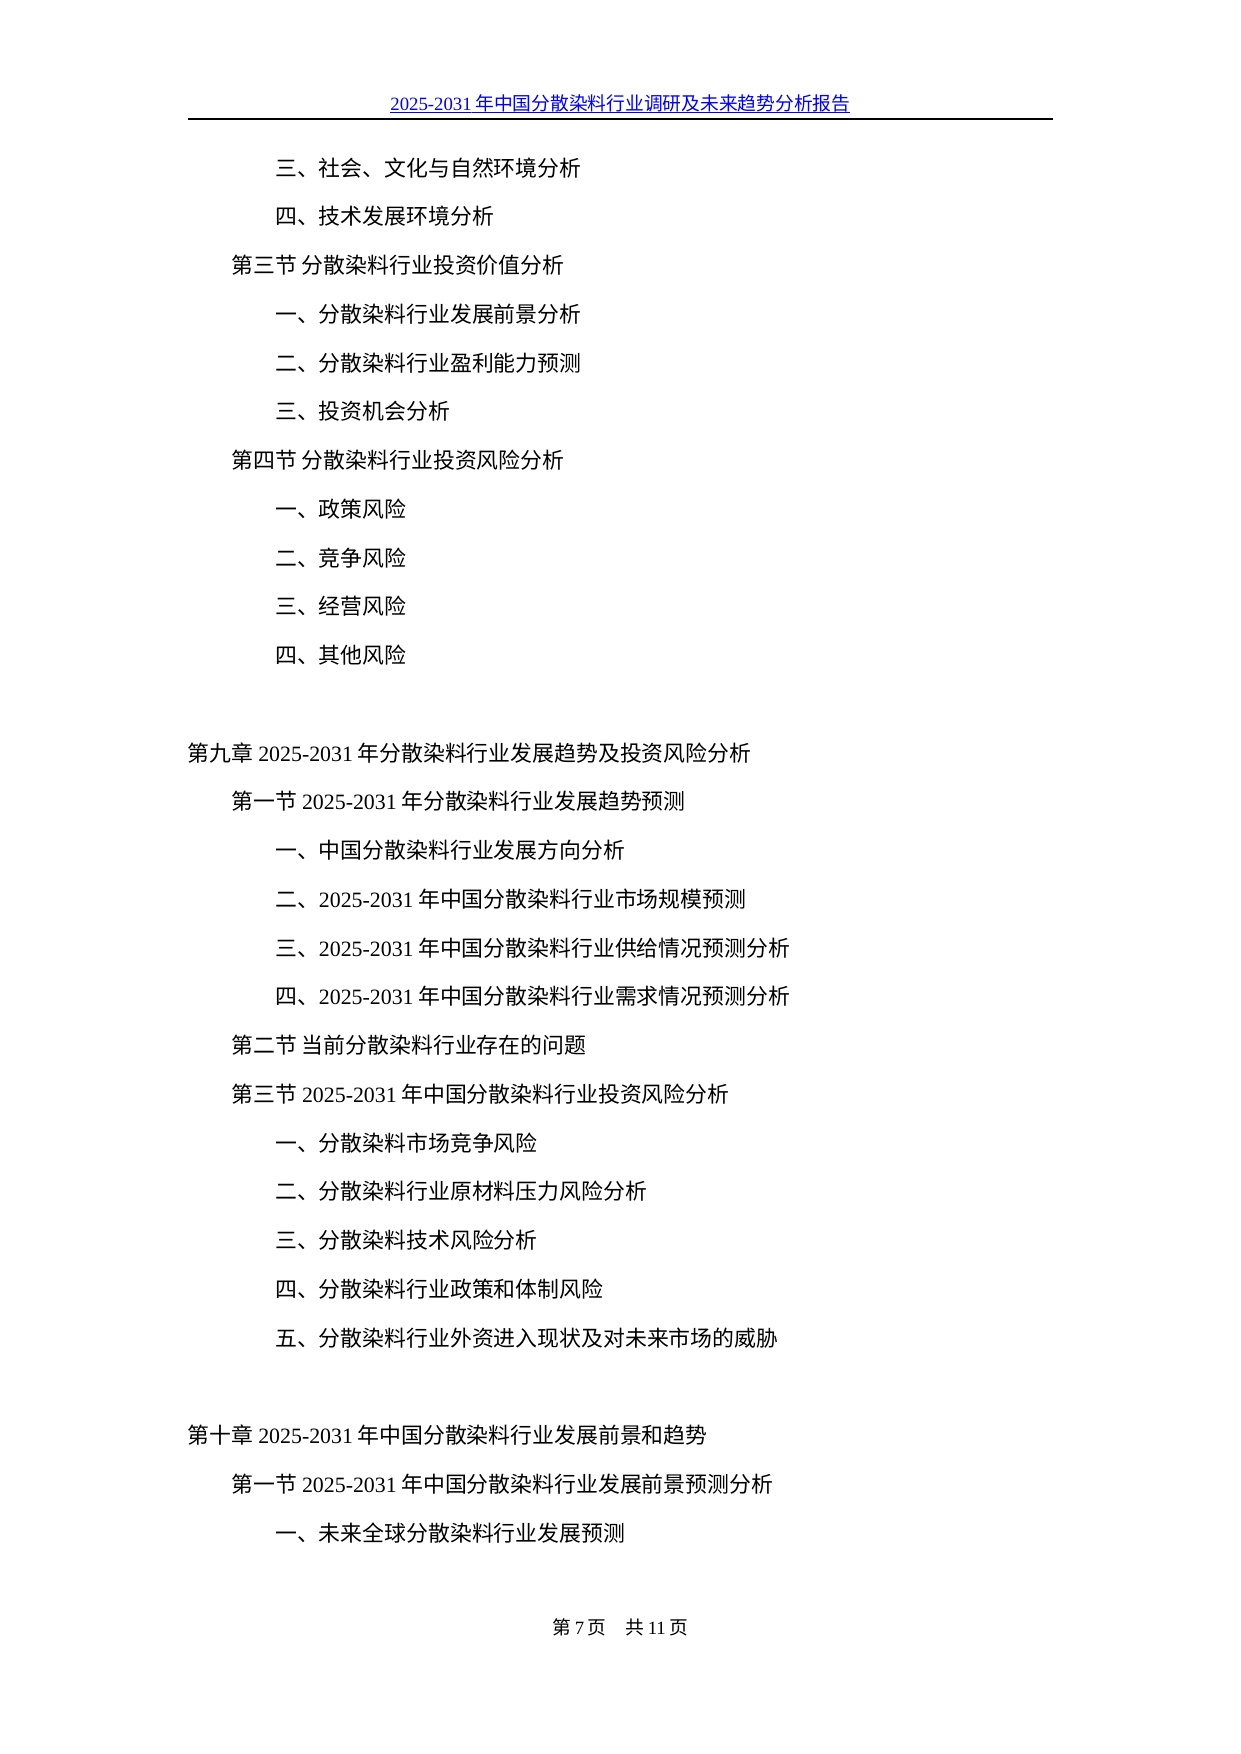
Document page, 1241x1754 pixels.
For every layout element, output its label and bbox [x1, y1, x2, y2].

text [187, 150, 1053, 1548]
